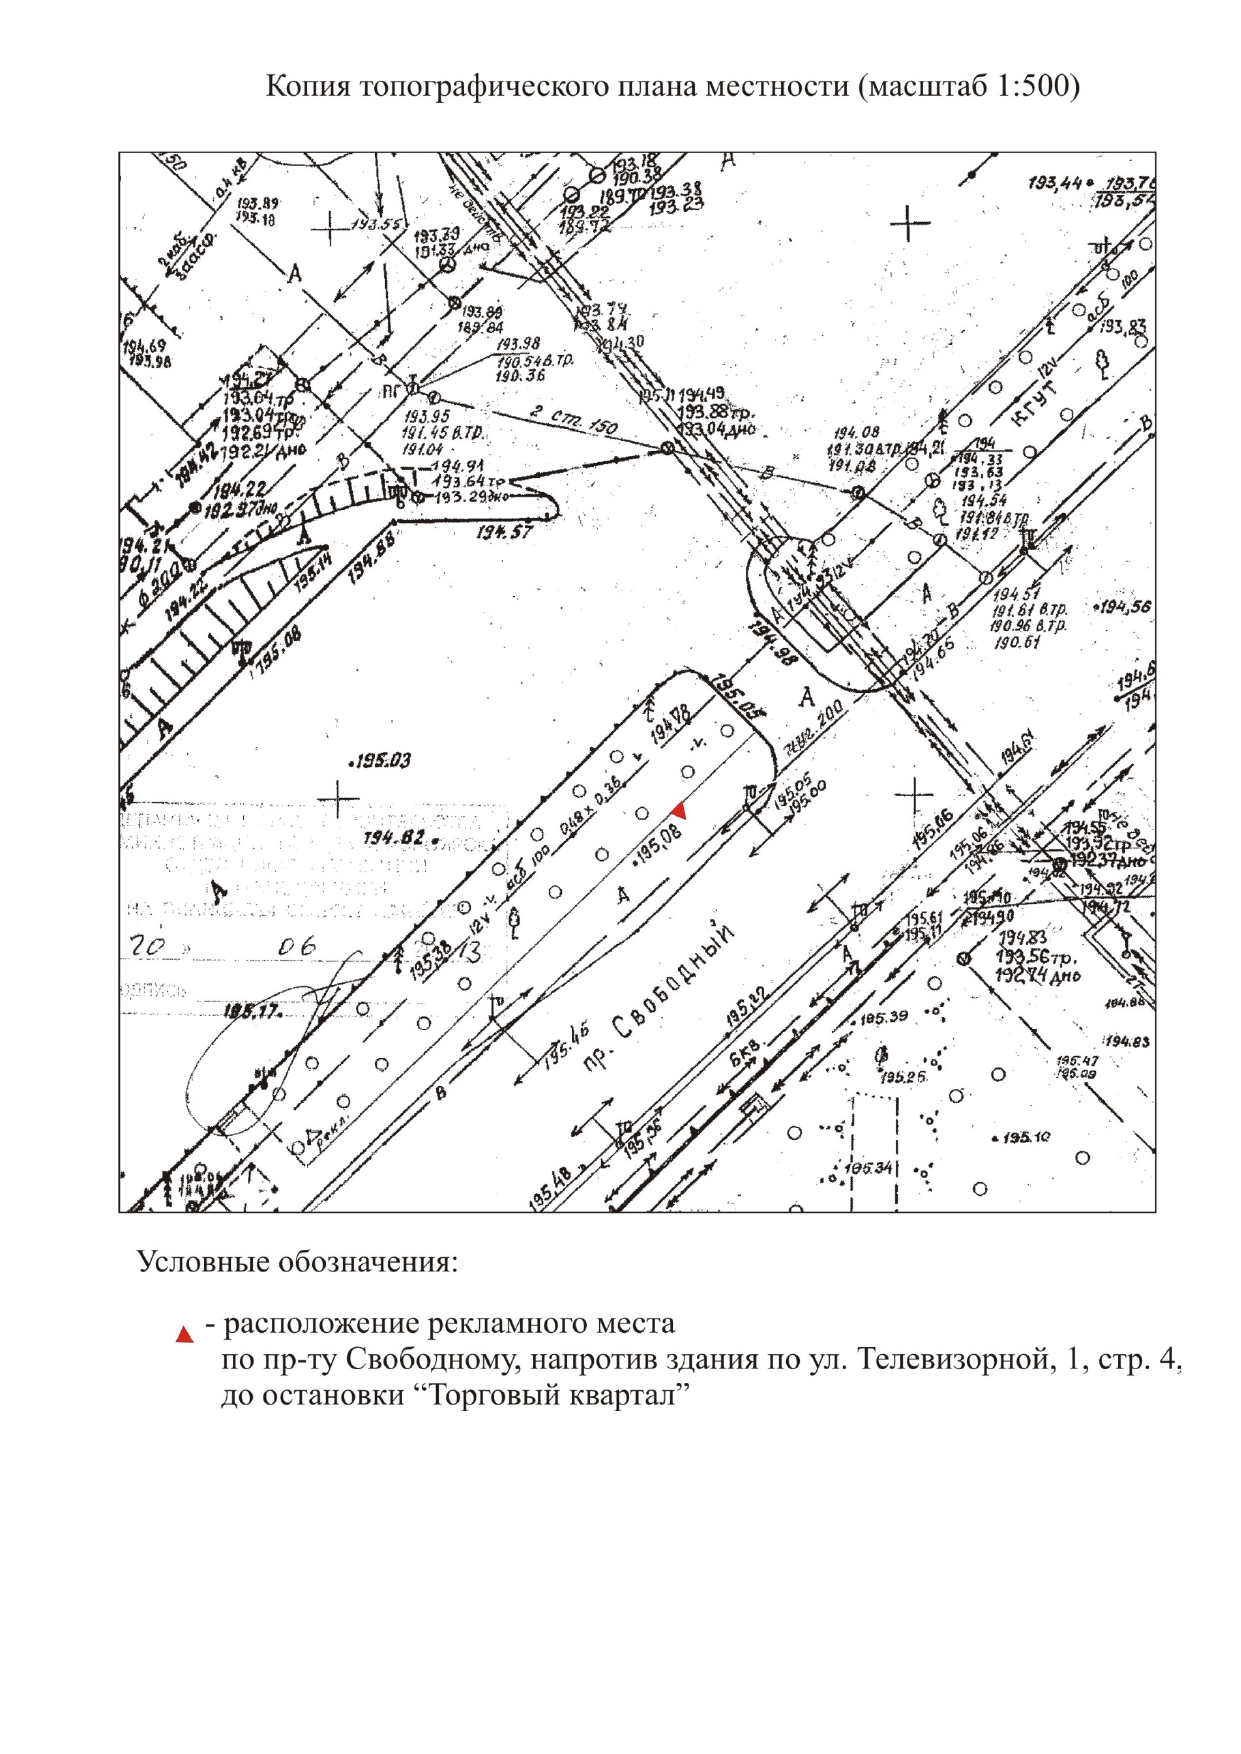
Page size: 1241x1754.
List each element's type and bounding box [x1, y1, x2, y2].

picture [118, 73, 1182, 1411]
